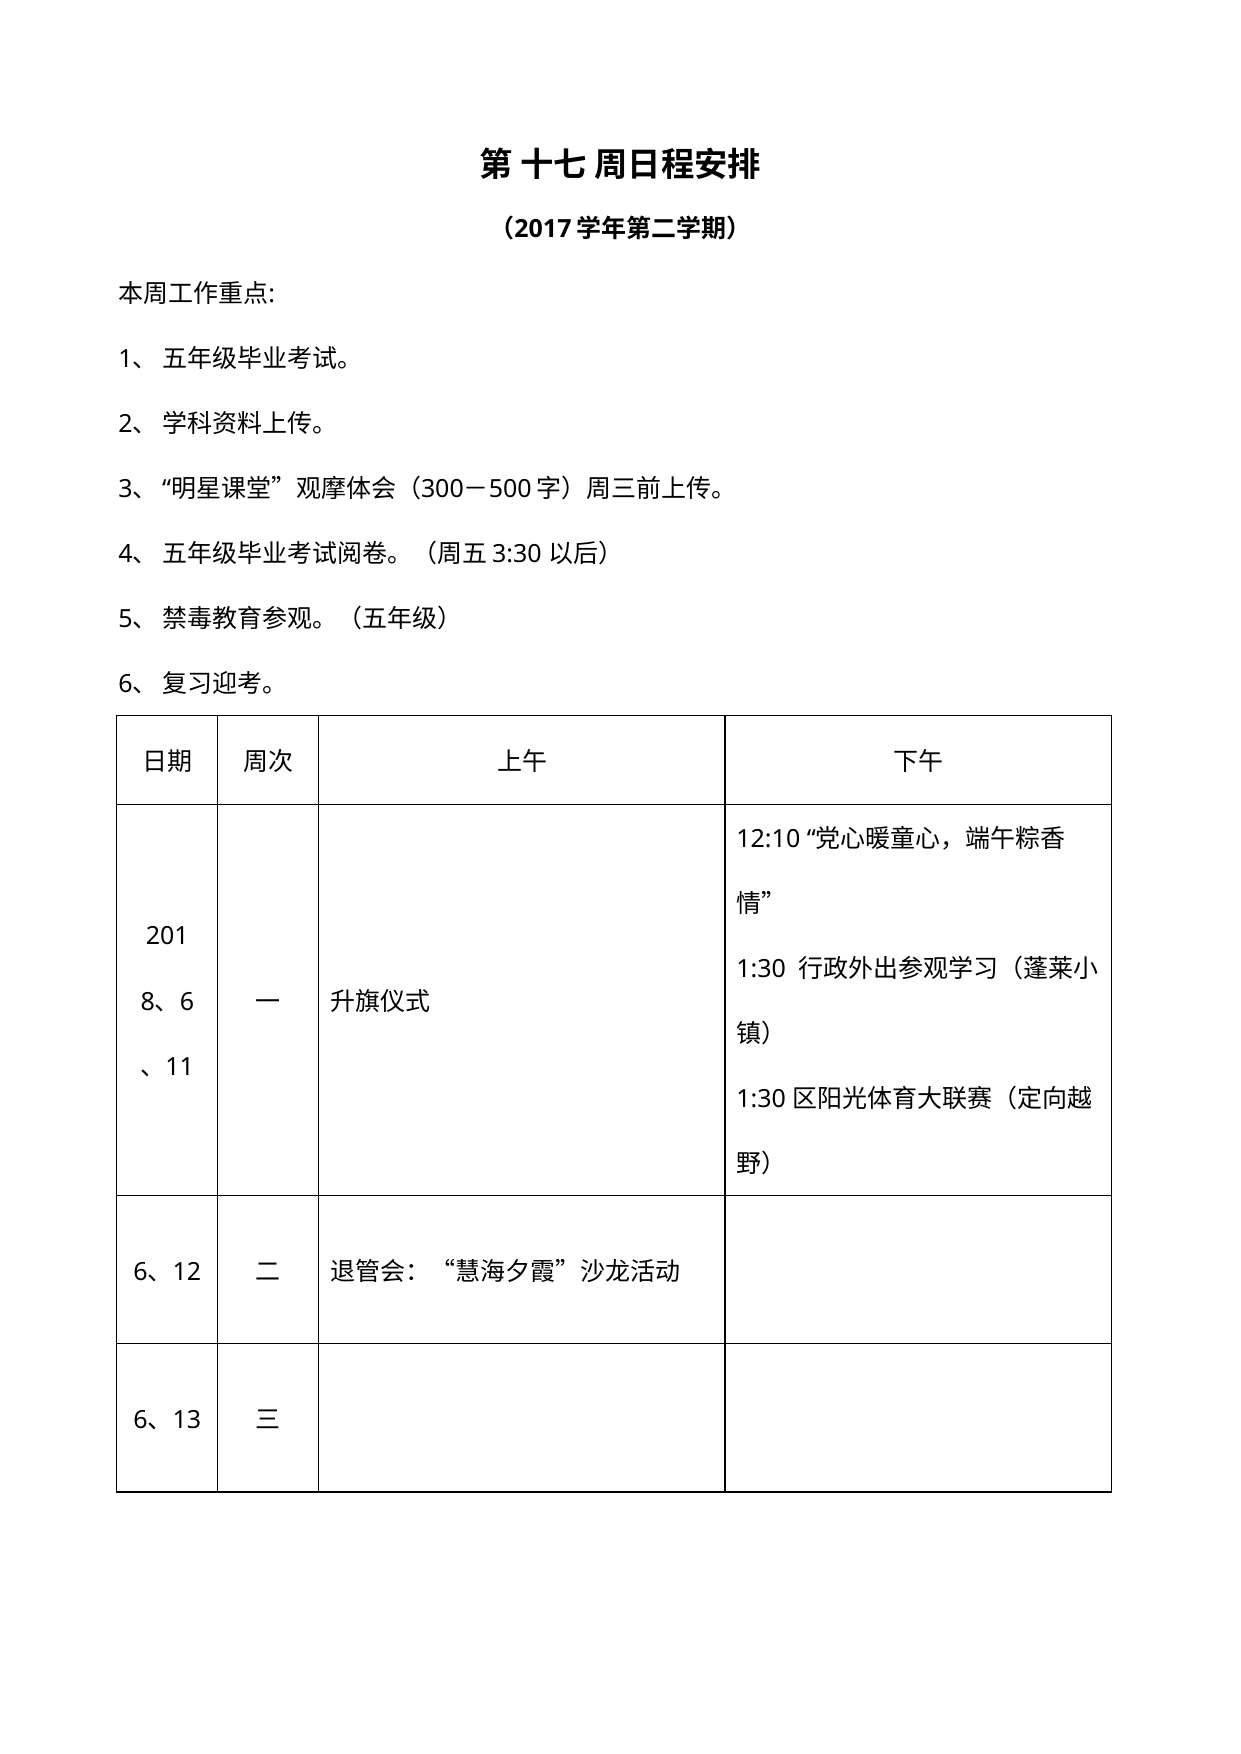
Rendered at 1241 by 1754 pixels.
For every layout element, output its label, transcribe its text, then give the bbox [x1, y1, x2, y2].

table_cell 升旗仪式 [319, 805, 724, 1194]
table_cell 12:10 “党心暖童心，端午粽香情” 1:30 行政外出参观学习（蓬莱小镇） 1:30 区阳光体育大联赛（定向越野） [726, 805, 1111, 1194]
table_header 日期 [117, 716, 217, 803]
table_cell 二 [218, 1196, 318, 1343]
table_cell 退管会：“慧海夕霞”沙龙活动 [319, 1196, 724, 1343]
table_cell 2018、6、11 [117, 805, 217, 1194]
table_cell [319, 1344, 724, 1491]
text 第 十七 周日程安排 [118, 129, 1122, 194]
table_cell [726, 1196, 1111, 1343]
text （2017学年第二学期） [118, 194, 1122, 259]
list “明星课堂”观摩体会（300－500字）周三前上传。 [118, 454, 1122, 519]
table_cell 6、12 [117, 1196, 217, 1343]
list 学科资料上传。 [118, 389, 1122, 454]
table_cell 6、13 [117, 1344, 217, 1491]
table_header 下午 [726, 716, 1111, 803]
table_header 周次 [218, 716, 318, 803]
list 五年级毕业考试。 [118, 324, 1122, 389]
list 禁毒教育参观。（五年级） [118, 584, 1122, 649]
list 复习迎考。 [118, 649, 1122, 714]
table_cell 一 [218, 805, 318, 1194]
list 五年级毕业考试阅卷。（周五3:30 以后） [118, 519, 1122, 584]
table_cell 三 [218, 1344, 318, 1491]
table_cell [726, 1344, 1111, 1491]
table_header 上午 [319, 716, 724, 803]
text 本周工作重点: [118, 259, 1122, 324]
